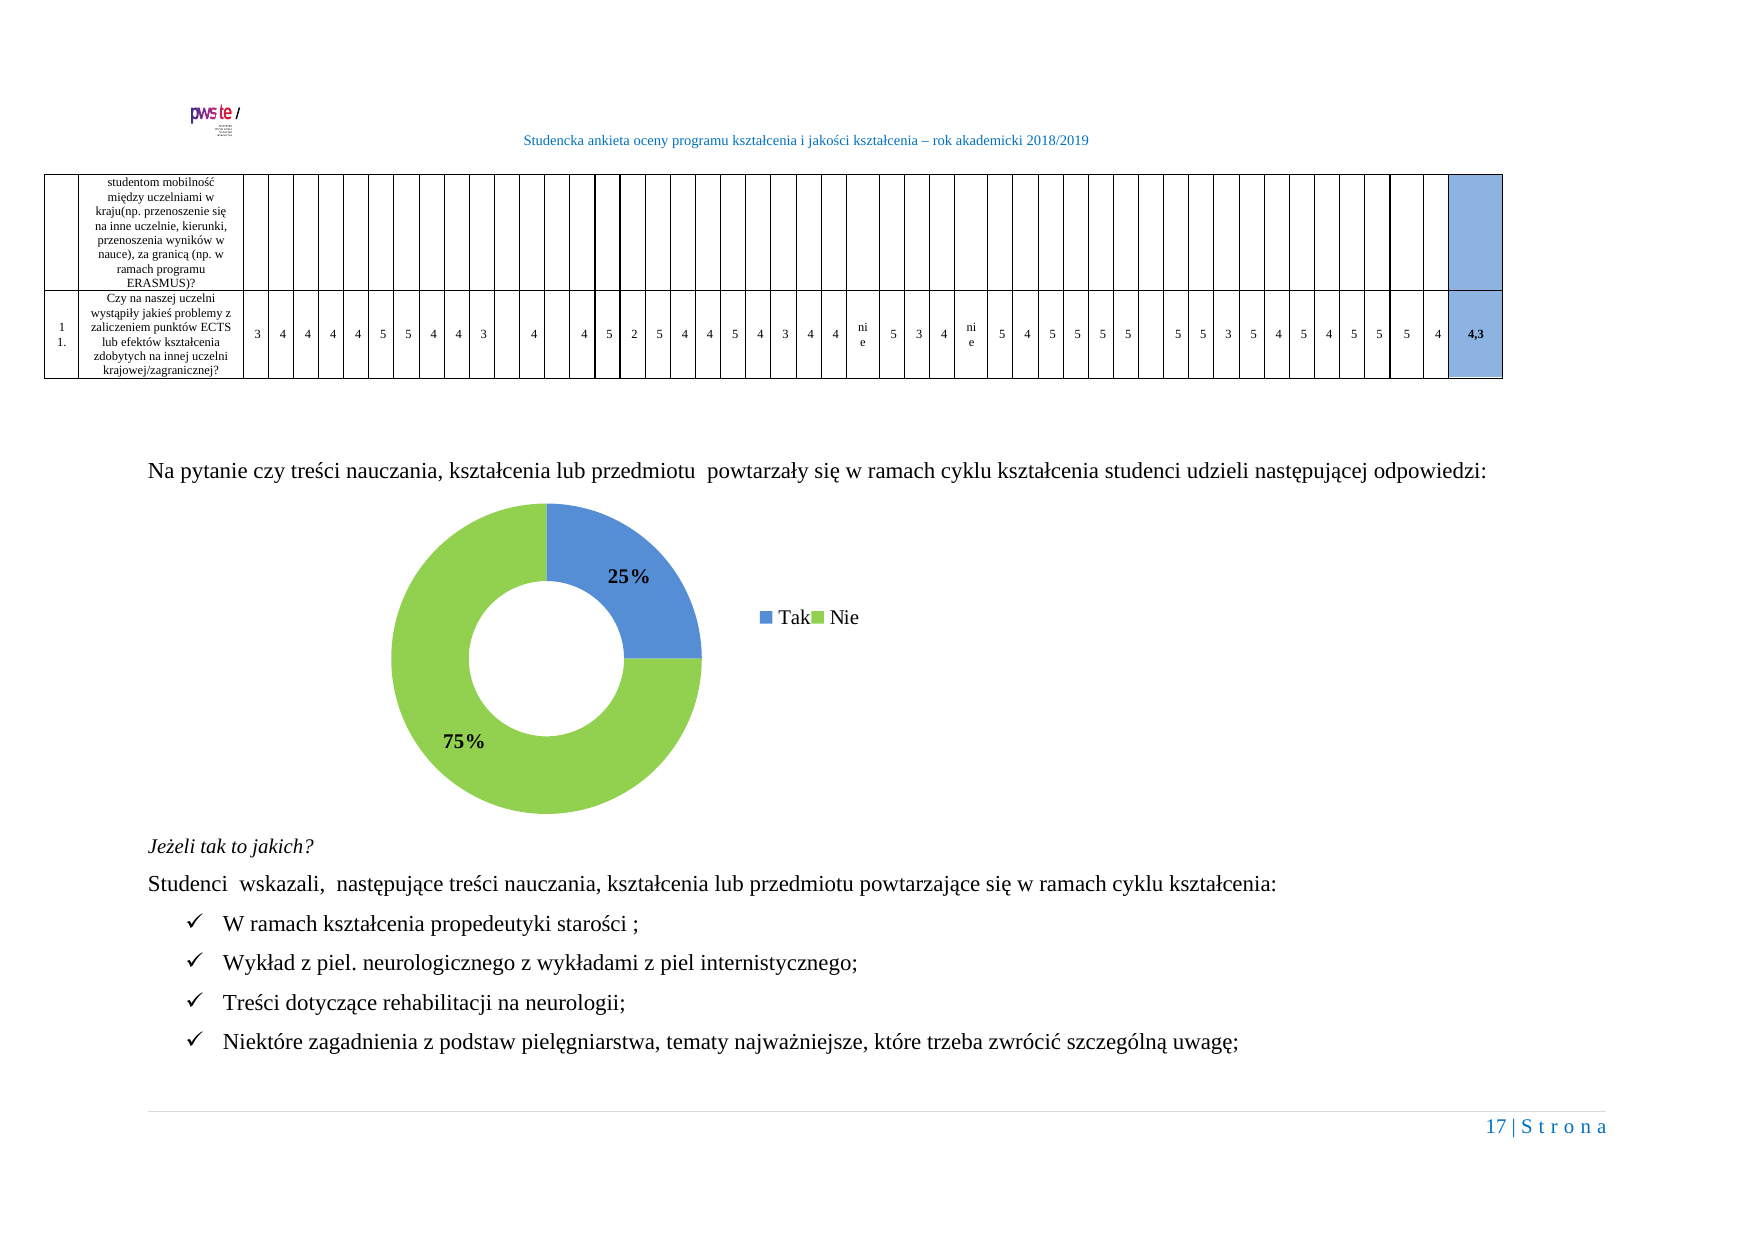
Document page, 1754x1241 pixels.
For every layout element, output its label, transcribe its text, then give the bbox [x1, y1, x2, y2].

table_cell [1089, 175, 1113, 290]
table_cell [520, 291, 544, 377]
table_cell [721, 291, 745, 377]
picture [147, 73, 409, 146]
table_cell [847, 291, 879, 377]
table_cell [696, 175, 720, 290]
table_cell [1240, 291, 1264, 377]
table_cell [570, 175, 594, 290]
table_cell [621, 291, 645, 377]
list Wykład z piel. neurologicznego z wykładami z piel internistycznego; [185, 949, 1606, 976]
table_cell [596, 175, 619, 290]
text Studenci wskazali, następujące treści nauczania, kształcenia lub przedmiotu powtarzające się w ramach cyklu kształcenia: [148, 871, 1606, 897]
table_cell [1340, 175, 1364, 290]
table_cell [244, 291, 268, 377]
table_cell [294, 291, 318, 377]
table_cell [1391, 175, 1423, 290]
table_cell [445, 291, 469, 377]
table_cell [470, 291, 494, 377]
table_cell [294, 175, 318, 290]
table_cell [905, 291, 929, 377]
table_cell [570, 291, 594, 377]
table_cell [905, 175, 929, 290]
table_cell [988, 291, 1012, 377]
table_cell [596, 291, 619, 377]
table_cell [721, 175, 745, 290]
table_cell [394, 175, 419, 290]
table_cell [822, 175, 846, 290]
text Na pytanie czy treści nauczania, kształcenia lub przedmiotu powtarzały się w ramach cyklu kształcenia studenci udzieli następującej odpowiedzi: [148, 457, 1606, 484]
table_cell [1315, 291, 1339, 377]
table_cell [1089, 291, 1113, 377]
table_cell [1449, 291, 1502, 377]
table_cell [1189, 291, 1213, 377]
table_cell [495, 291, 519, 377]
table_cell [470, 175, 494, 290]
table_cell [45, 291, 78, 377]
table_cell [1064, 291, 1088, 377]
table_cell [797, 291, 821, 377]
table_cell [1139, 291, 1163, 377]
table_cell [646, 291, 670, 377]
list Treści dotyczące rehabilitacji na neurologii; [185, 989, 1606, 1015]
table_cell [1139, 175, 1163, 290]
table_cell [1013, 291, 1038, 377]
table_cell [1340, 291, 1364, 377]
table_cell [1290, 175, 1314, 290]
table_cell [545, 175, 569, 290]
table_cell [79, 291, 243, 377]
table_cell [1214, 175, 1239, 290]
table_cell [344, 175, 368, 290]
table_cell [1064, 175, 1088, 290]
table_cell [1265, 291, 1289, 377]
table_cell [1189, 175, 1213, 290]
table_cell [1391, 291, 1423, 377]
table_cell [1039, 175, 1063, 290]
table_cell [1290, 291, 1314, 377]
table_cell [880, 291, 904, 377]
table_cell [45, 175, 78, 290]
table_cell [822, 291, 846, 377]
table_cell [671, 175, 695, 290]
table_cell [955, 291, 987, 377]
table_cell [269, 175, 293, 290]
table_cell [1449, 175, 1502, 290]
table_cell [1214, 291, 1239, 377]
list Niektóre zagadnienia z podstaw pielęgniarstwa, tematy najważniejsze, które trzeba zwrócić szczególną uwagę; [185, 1028, 1606, 1055]
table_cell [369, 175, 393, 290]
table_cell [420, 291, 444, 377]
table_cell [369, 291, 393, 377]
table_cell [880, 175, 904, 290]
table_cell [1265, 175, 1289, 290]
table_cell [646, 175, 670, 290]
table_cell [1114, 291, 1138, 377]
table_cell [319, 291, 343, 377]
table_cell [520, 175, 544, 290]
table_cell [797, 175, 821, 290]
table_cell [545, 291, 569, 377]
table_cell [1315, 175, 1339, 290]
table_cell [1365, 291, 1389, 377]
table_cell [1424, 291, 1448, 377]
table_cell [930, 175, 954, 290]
text Jeżeli tak to jakich? [148, 834, 1606, 858]
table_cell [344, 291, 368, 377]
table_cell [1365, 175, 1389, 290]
list W ramach kształcenia propedeutyki starości ; [185, 910, 1606, 936]
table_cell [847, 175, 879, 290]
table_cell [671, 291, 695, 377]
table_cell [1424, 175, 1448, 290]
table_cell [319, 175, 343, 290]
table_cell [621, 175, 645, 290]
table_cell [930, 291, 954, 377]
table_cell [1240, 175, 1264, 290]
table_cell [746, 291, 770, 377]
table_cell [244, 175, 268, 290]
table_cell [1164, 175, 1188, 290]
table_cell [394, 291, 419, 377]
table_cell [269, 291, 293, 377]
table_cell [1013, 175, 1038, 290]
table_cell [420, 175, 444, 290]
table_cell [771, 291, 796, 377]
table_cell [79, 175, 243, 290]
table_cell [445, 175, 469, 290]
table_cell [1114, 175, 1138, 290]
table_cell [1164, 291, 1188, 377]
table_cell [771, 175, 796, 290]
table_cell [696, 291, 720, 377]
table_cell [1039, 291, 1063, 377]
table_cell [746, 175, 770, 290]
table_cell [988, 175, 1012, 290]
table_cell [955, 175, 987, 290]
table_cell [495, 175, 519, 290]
